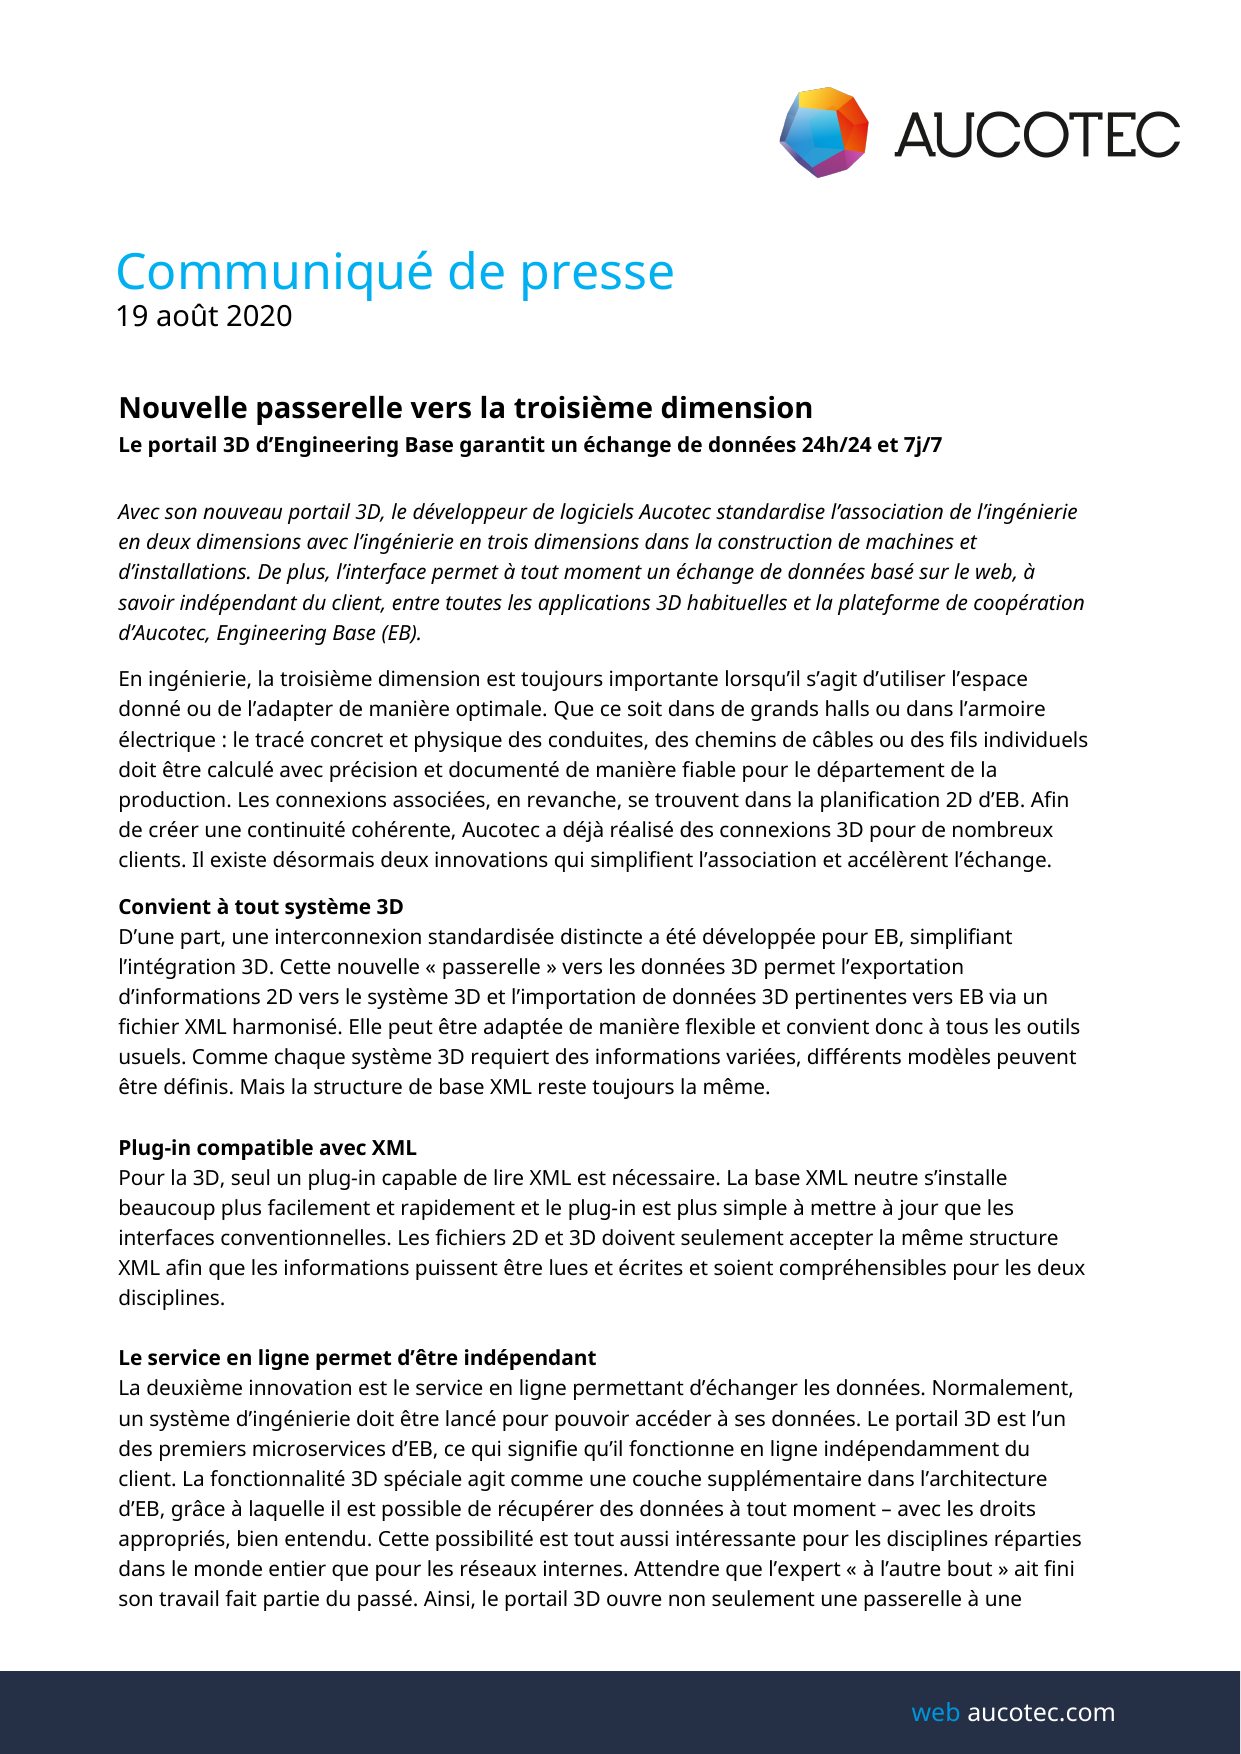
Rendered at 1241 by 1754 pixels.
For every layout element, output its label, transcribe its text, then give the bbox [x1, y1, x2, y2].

text Avec son nouveau portail 3D, le développeur de logiciels Aucotec standardise l’association de l’ingénierie en deux dimensions avec l’ingénierie en trois dimensions dans la construction de machines et d’installations. De plus, l’interface permet à tout moment un échange de données basé sur le web, à savoir indépendant du client, entre toutes les applications 3D habituelles et la plateforme de coopération d’Aucotec, Engineering Base (EB). [118, 497, 1092, 646]
picture [888, 89, 1181, 166]
picture [779, 87, 879, 193]
text Nouvelle passerelle vers la troisième dimension [118, 387, 1092, 427]
text Le portail 3D d’Engineering Base garantit un échange de données 24h/24 et 7j/7 [118, 430, 1092, 458]
text D’une part, une interconnexion standardisée distincte a été développée pour EB, simplifiant l’intégration 3D. Cette nouvelle « passerelle » vers les données 3D permet l’exportation d’informations 2D vers le système 3D et l’importation de données 3D pertinentes vers EB via un fichier XML harmonisé. Elle peut être adaptée de manière flexible et convient donc à tous les outils usuels. Comme chaque système 3D requiert des informations variées, différents modèles peuvent être définis. Mais la structure de base XML reste toujours la même. [118, 922, 1092, 1101]
text En ingénierie, la troisième dimension est toujours importante lorsqu’il s’agit d’utiliser l’espace donné ou de l’adapter de manière optimale. Que ce soit dans de grands halls ou dans l’armoire électrique : le tracé concret et physique des conduites, des chemins de câbles ou des fils individuels doit être calculé avec précision et documenté de manière fiable pour le département de la production. Les connexions associées, en revanche, se trouvent dans la planification 2D d’EB. Afin de créer une continuité cohérente, Aucotec a déjà réalisé des connexions 3D pour de nombreux clients. Il existe désormais deux innovations qui simplifient l’association et accélèrent l’échange. [118, 664, 1092, 873]
text Pour la 3D, seul un plug-in capable de lire XML est nécessaire. La base XML neutre s’installe beaucoup plus facilement et rapidement et le plug-in est plus simple à mettre à jour que les interfaces conventionnelles. Les fichiers 2D et 3D doivent seulement accepter la même structure XML afin que les informations puissent être lues et écrites et soient compréhensibles pour les deux disciplines. [118, 1163, 1092, 1312]
text Plug-in compatible avec XML [118, 1133, 1092, 1161]
text Convient à tout système 3D [118, 892, 1092, 920]
text Le service en ligne permet d’être indépendant [118, 1343, 1092, 1372]
